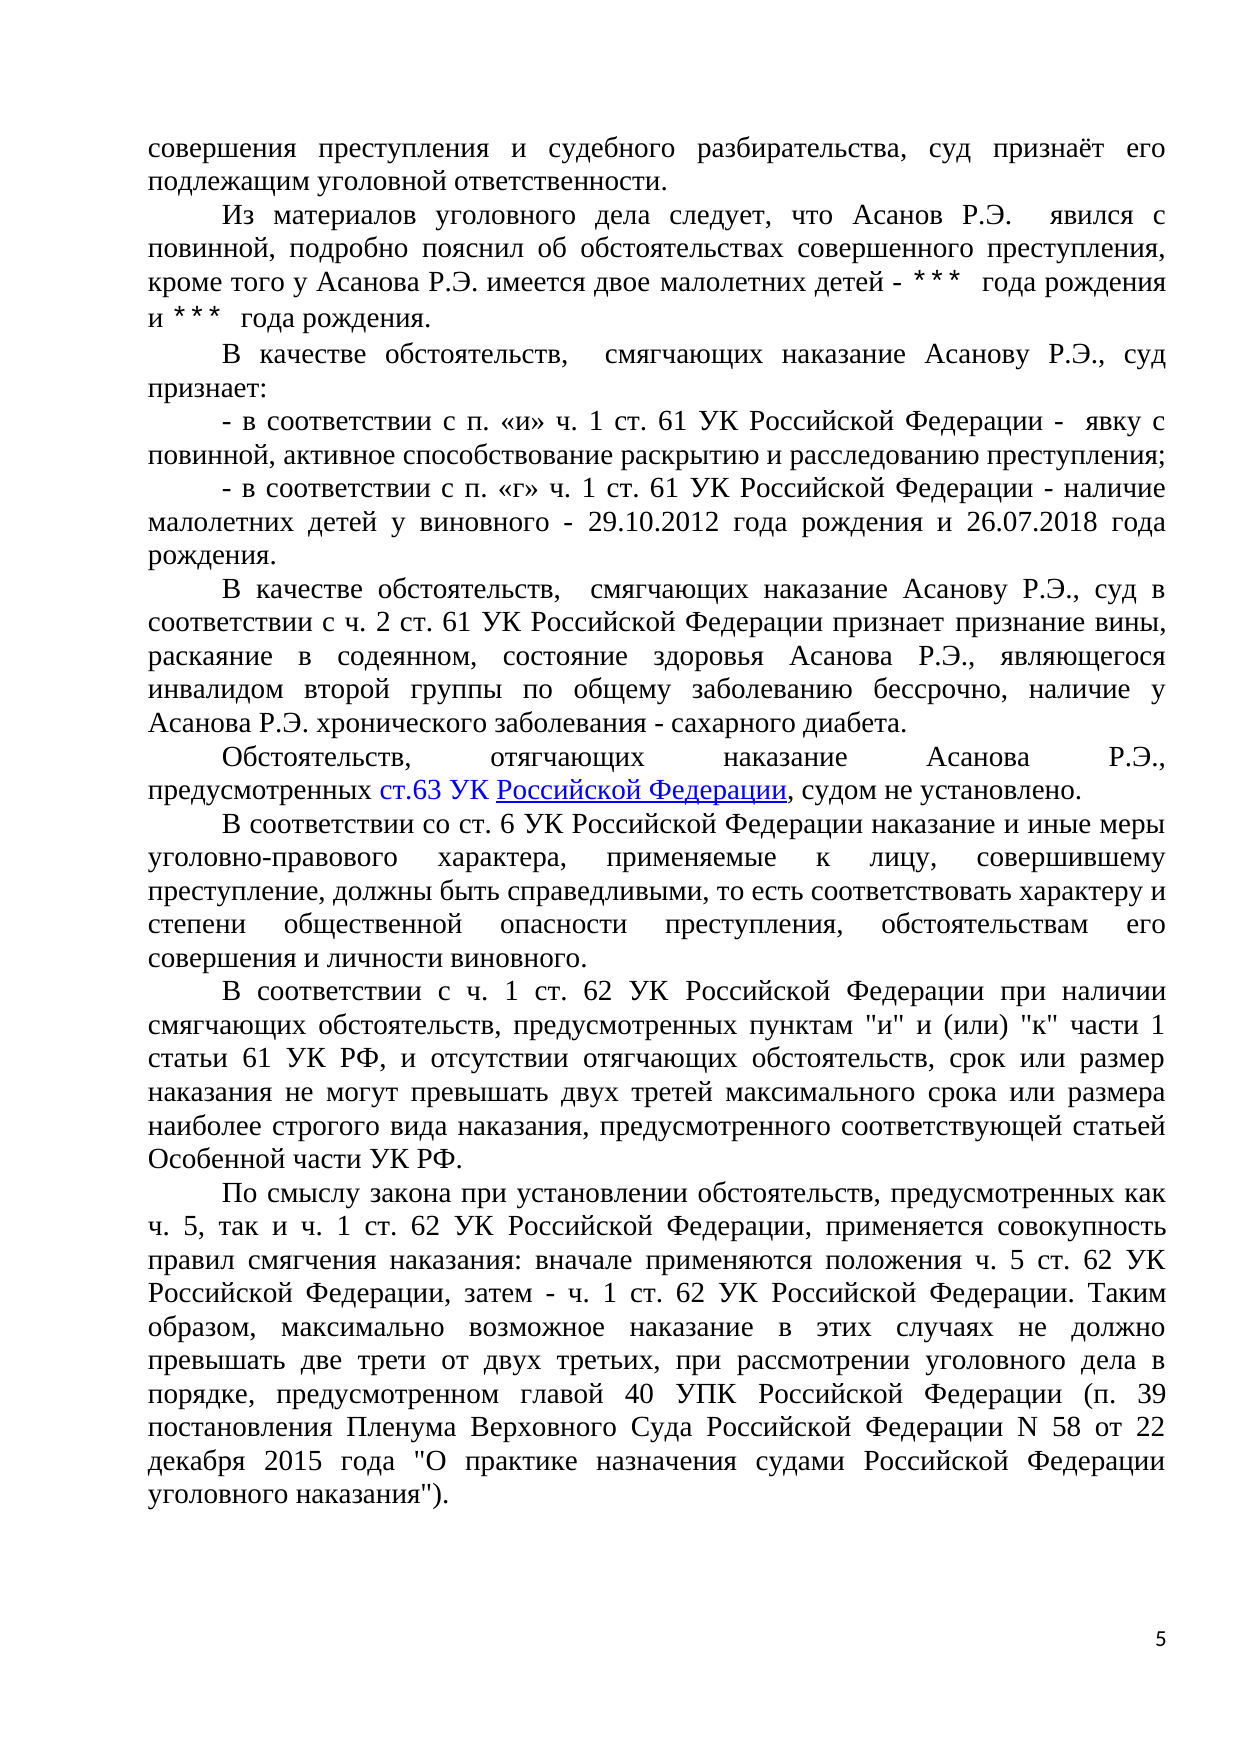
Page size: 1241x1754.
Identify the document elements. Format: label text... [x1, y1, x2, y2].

text - в соответствии с п. «г» ч. 1 ст. 61 УК Российской Федерации - наличие малолетних детей у виновного - 29.10.2012 года рождения и 26.07.2018 года рождения. [148, 470, 1167, 571]
text - в соответствии с п. «и» ч. 1 ст. 61 УК Российской Федерации - явку с повинной, активное способствование раскрытию и расследованию преступления; [148, 403, 1167, 470]
text Из материалов уголовного дела следует, что Асанов Р.Э. явился с повинной, подробно пояснил об обстоятельствах совершенного преступления, кроме того у Асанова Р.Э. имеется двое малолетних детей - *** года рождения и *** года рождения. [148, 197, 1167, 336]
text В соответствии с ч. 1 ст. 62 УК Российской Федерации при наличии смягчающих обстоятельств, предусмотренных пунктам "и" и (или) "к" части 1 статьи 61 УК РФ, и отсутствии отягчающих обстоятельств, срок или размер наказания не могут превышать двух третей максимального срока или размера наиболее строгого вида наказания, предусмотренного соответствующей статьей Особенной части УК РФ. [148, 973, 1167, 1175]
text По смыслу закона при установлении обстоятельств, предусмотренных как ч. 5, так и ч. 1 ст. 62 УК Российской Федерации, применяется совокупность правил смягчения наказания: вначале применяются положения ч. 5 ст. 62 УК Российской Федерации, затем - ч. 1 ст. 62 УК Российской Федерации. Таким образом, максимально возможное наказание в этих случаях не должно превышать две трети от двух третьих, при рассмотрении уголовного дела в порядке, предусмотренном главой 40 УПК Российской Федерации (п. 39 постановления Пленума Верховного Суда Российской Федерации N 58 от 22 декабря 2015 года "О практике назначения судами Российской Федерации уголовного наказания"). [148, 1175, 1167, 1510]
text В качестве обстоятельств, смягчающих наказание Асанову Р.Э., суд в соответствии с ч. 2 ст. 61 УК Российской Федерации признает признание вины, раскаяние в содеянном, состояние здоровья Асанова Р.Э., являющегося инвалидом второй группы по общему заболеванию бессрочно, наличие у Асанова Р.Э. хронического заболевания - сахарного диабета. [148, 571, 1167, 739]
text В качестве обстоятельств, смягчающих наказание Асанову Р.Э., суд признает: [148, 336, 1167, 403]
text Обстоятельств, отягчающих наказание Асанова Р.Э., предусмотренных ст.63 УК Российской Федерации, судом не установлено. [148, 739, 1167, 806]
text В соответствии со ст. 6 УК Российской Федерации наказание и иные меры уголовно-правового характера, применяемые к лицу, совершившему преступление, должны быть справедливыми, то есть соответствовать характеру и степени общественной опасности преступления, обстоятельствам его совершения и личности виновного. [148, 806, 1167, 973]
